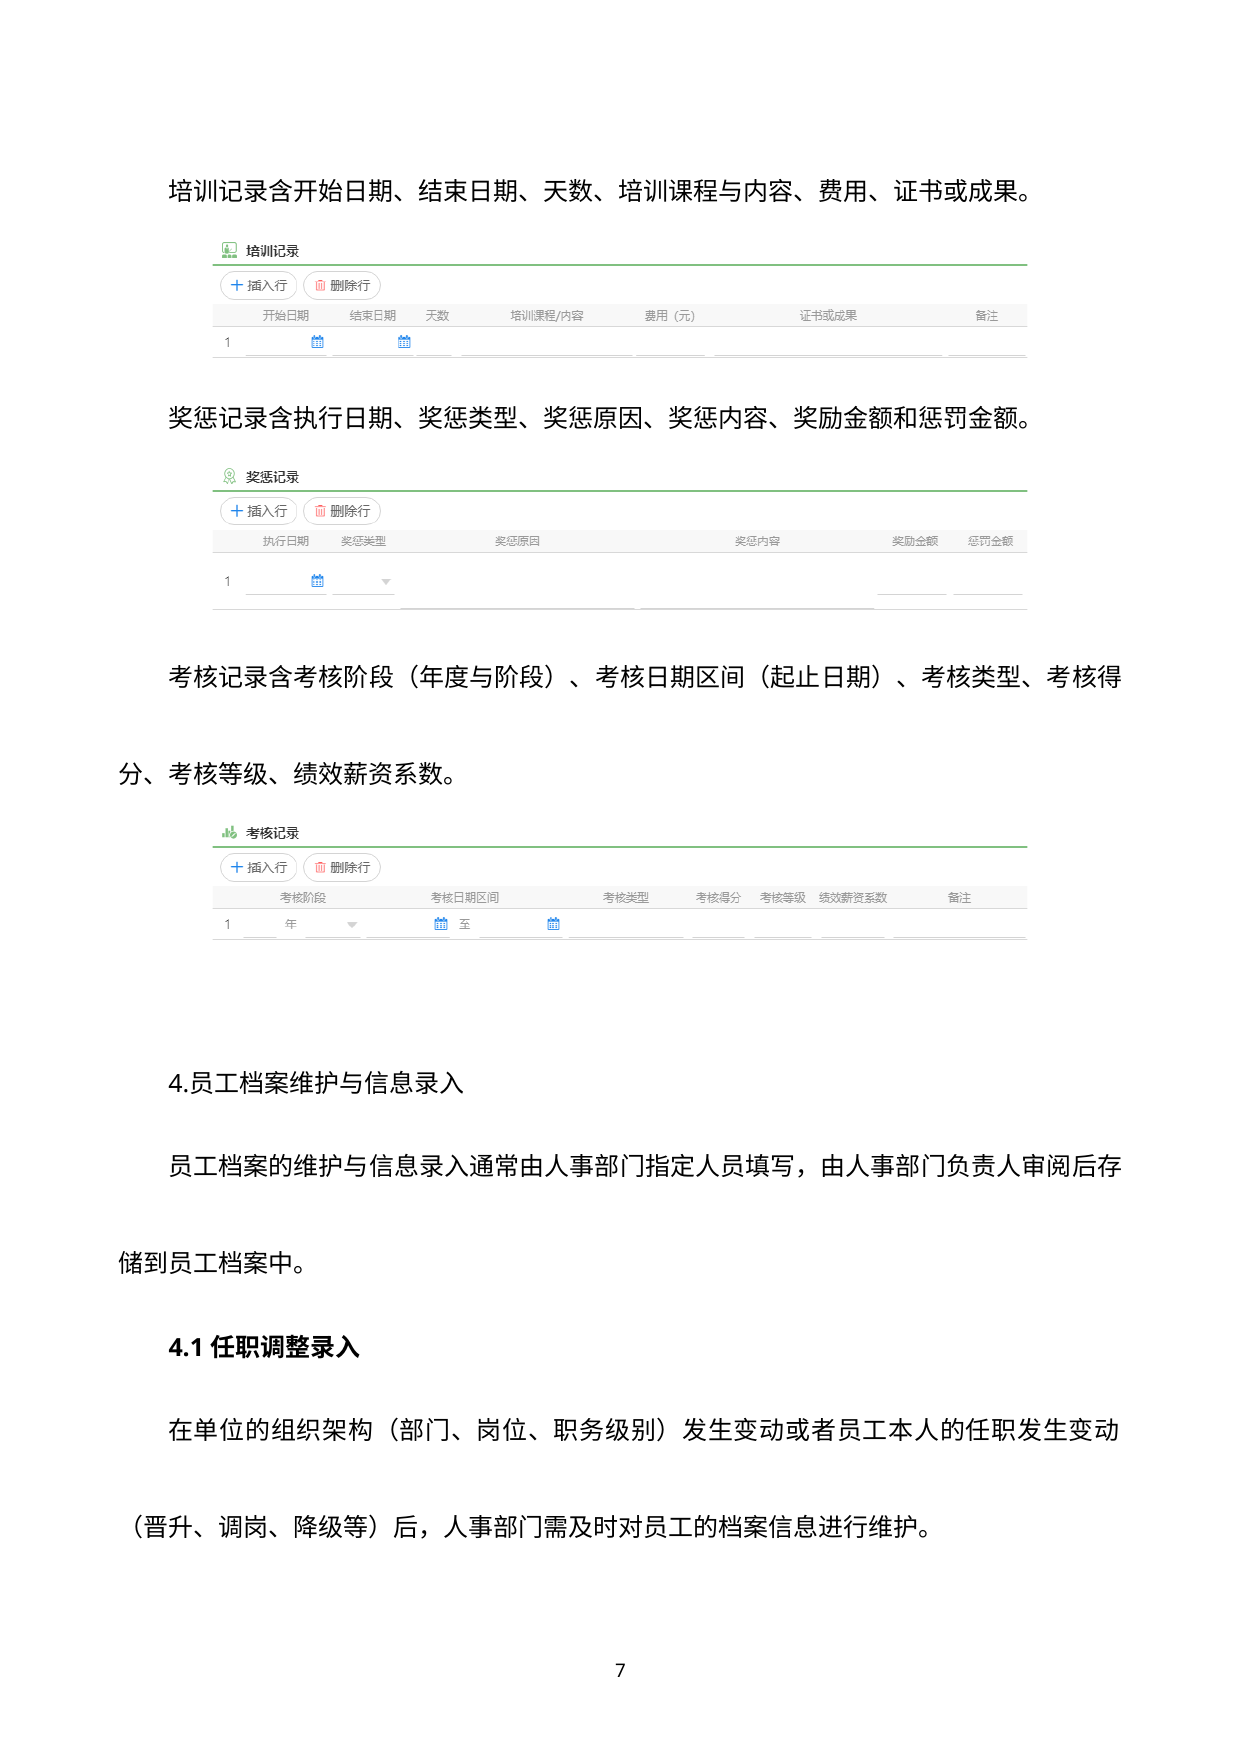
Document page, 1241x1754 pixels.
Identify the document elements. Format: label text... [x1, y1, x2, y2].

text 员工档案的维护与信息录入通常由人事部门指定人员填写，由人事部门负责人审阅后存储到员工档案中。 [118, 1132, 1122, 1294]
picture [212, 240, 1028, 364]
picture [212, 823, 1028, 947]
text 在单位的组织架构（部门、岗位、职务级别）发生变动或者员工本人的任职发生变动（晋升、调岗、降级等）后，人事部门需及时对员工的档案信息进行维护。 [118, 1396, 1122, 1558]
picture [212, 467, 1028, 618]
text 4.员工档案维护与信息录入 [118, 1049, 1122, 1114]
text 4.1 任职调整录入 [118, 1313, 1122, 1378]
text 培训记录含开始日期、结束日期、天数、培训课程与内容、费用、证书或成果。 [118, 157, 1122, 222]
text 考核记录含考核阶段（年度与阶段）、考核日期区间（起止日期）、考核类型、考核得分、考核等级、绩效薪资系数。 [118, 643, 1122, 805]
text 奖惩记录含执行日期、奖惩类型、奖惩原因、奖惩内容、奖励金额和惩罚金额。 [118, 384, 1122, 449]
